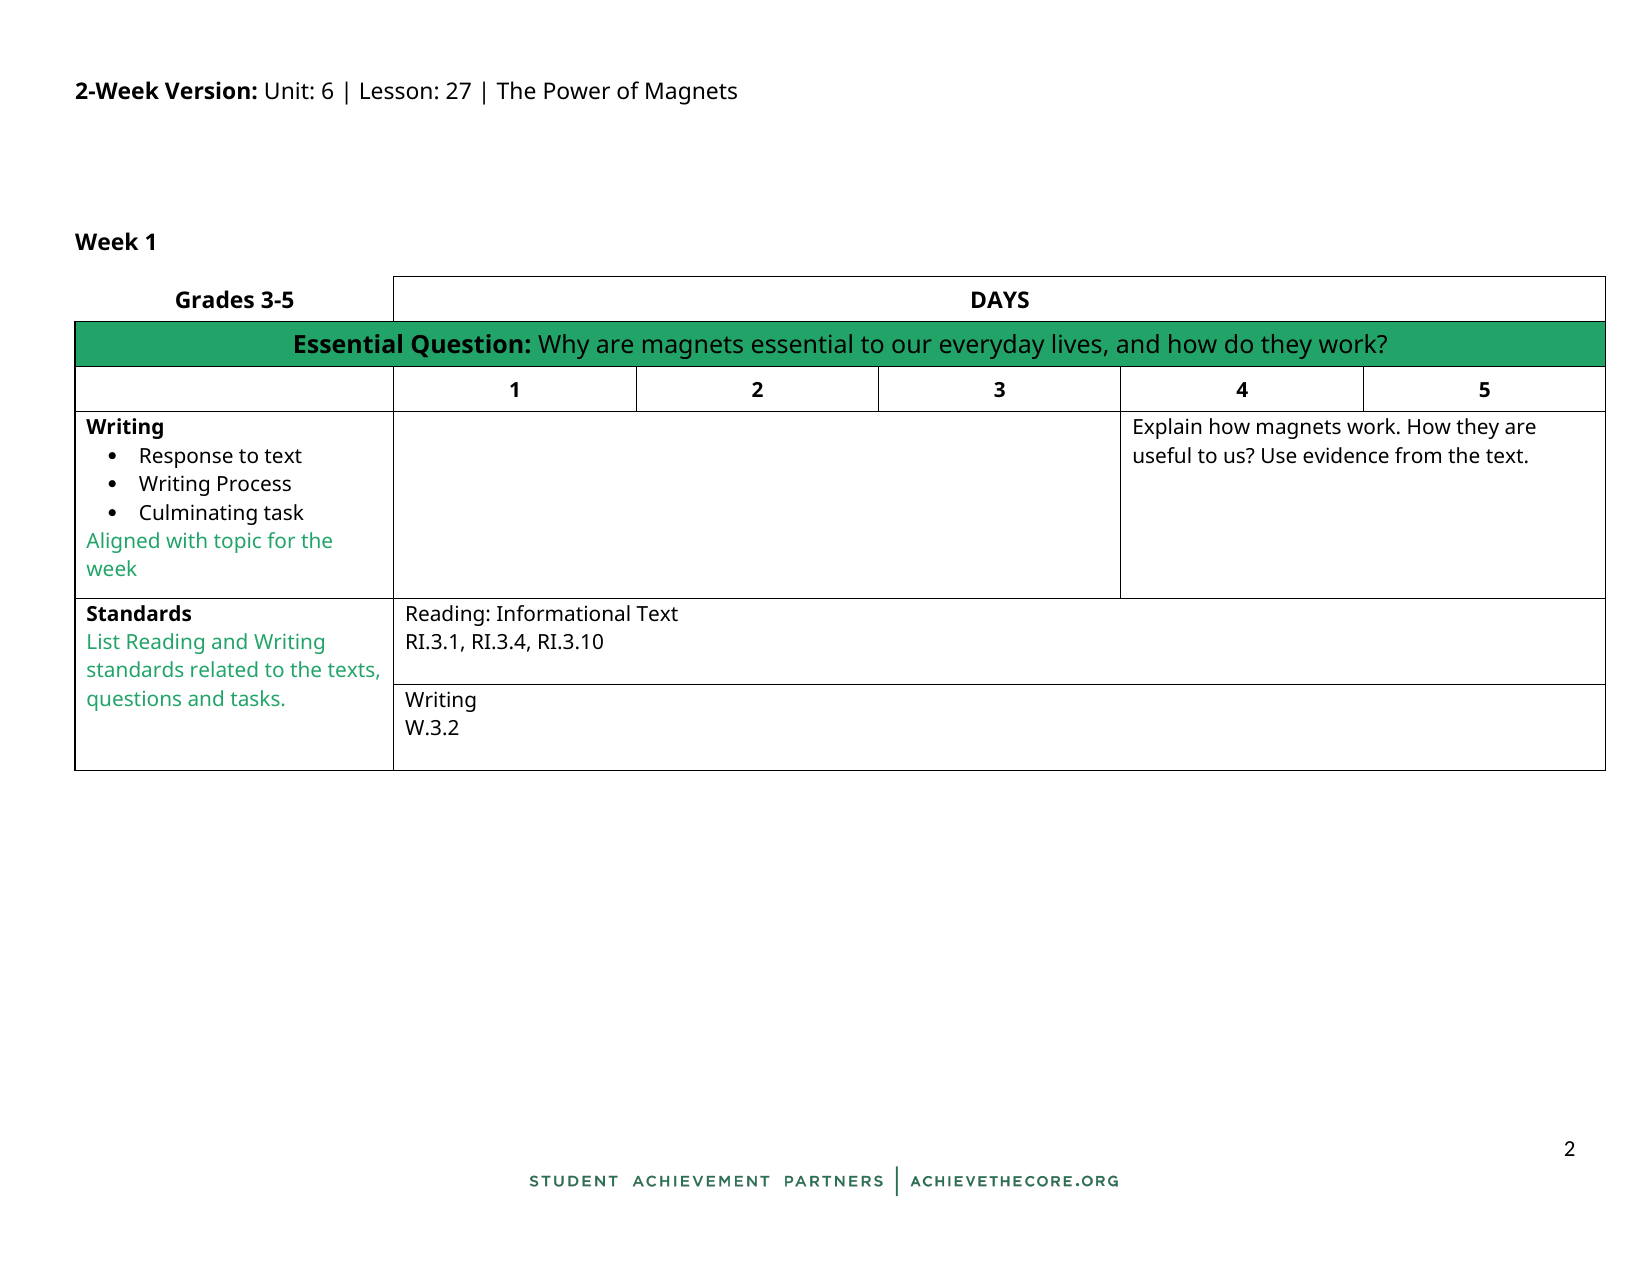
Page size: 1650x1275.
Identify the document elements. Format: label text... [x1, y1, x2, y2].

table_cell Writing Response to text Writing Process Culminating task Aligned with topic for the week [76, 412, 393, 598]
table_cell [394, 412, 1120, 598]
table_cell 2 [637, 367, 878, 411]
table_cell 4 [1121, 367, 1363, 411]
table_cell [76, 367, 393, 411]
table_cell Writing W.3.2 [394, 685, 1605, 770]
table_cell Standards List Reading and Writing standards related to the texts, questions and tasks. [76, 599, 393, 770]
table_header DAYS [394, 277, 1605, 321]
table_cell Explain how magnets work. How they are useful to us? Use evidence from the text. [1121, 412, 1605, 598]
table_cell 1 [394, 367, 636, 411]
table_cell Reading: Informational Text RI.3.1, RI.3.4, RI.3.10 [394, 599, 1605, 684]
table_cell 3 [879, 367, 1120, 411]
table_cell Essential Question: Why are magnets essential to our everyday lives, and how do they work? [76, 322, 1605, 366]
table_header Grades 3-5 [75, 276, 393, 321]
text Week 1 [75, 226, 1575, 257]
picture [516, 1162, 1134, 1200]
table_cell 5 [1364, 367, 1605, 411]
